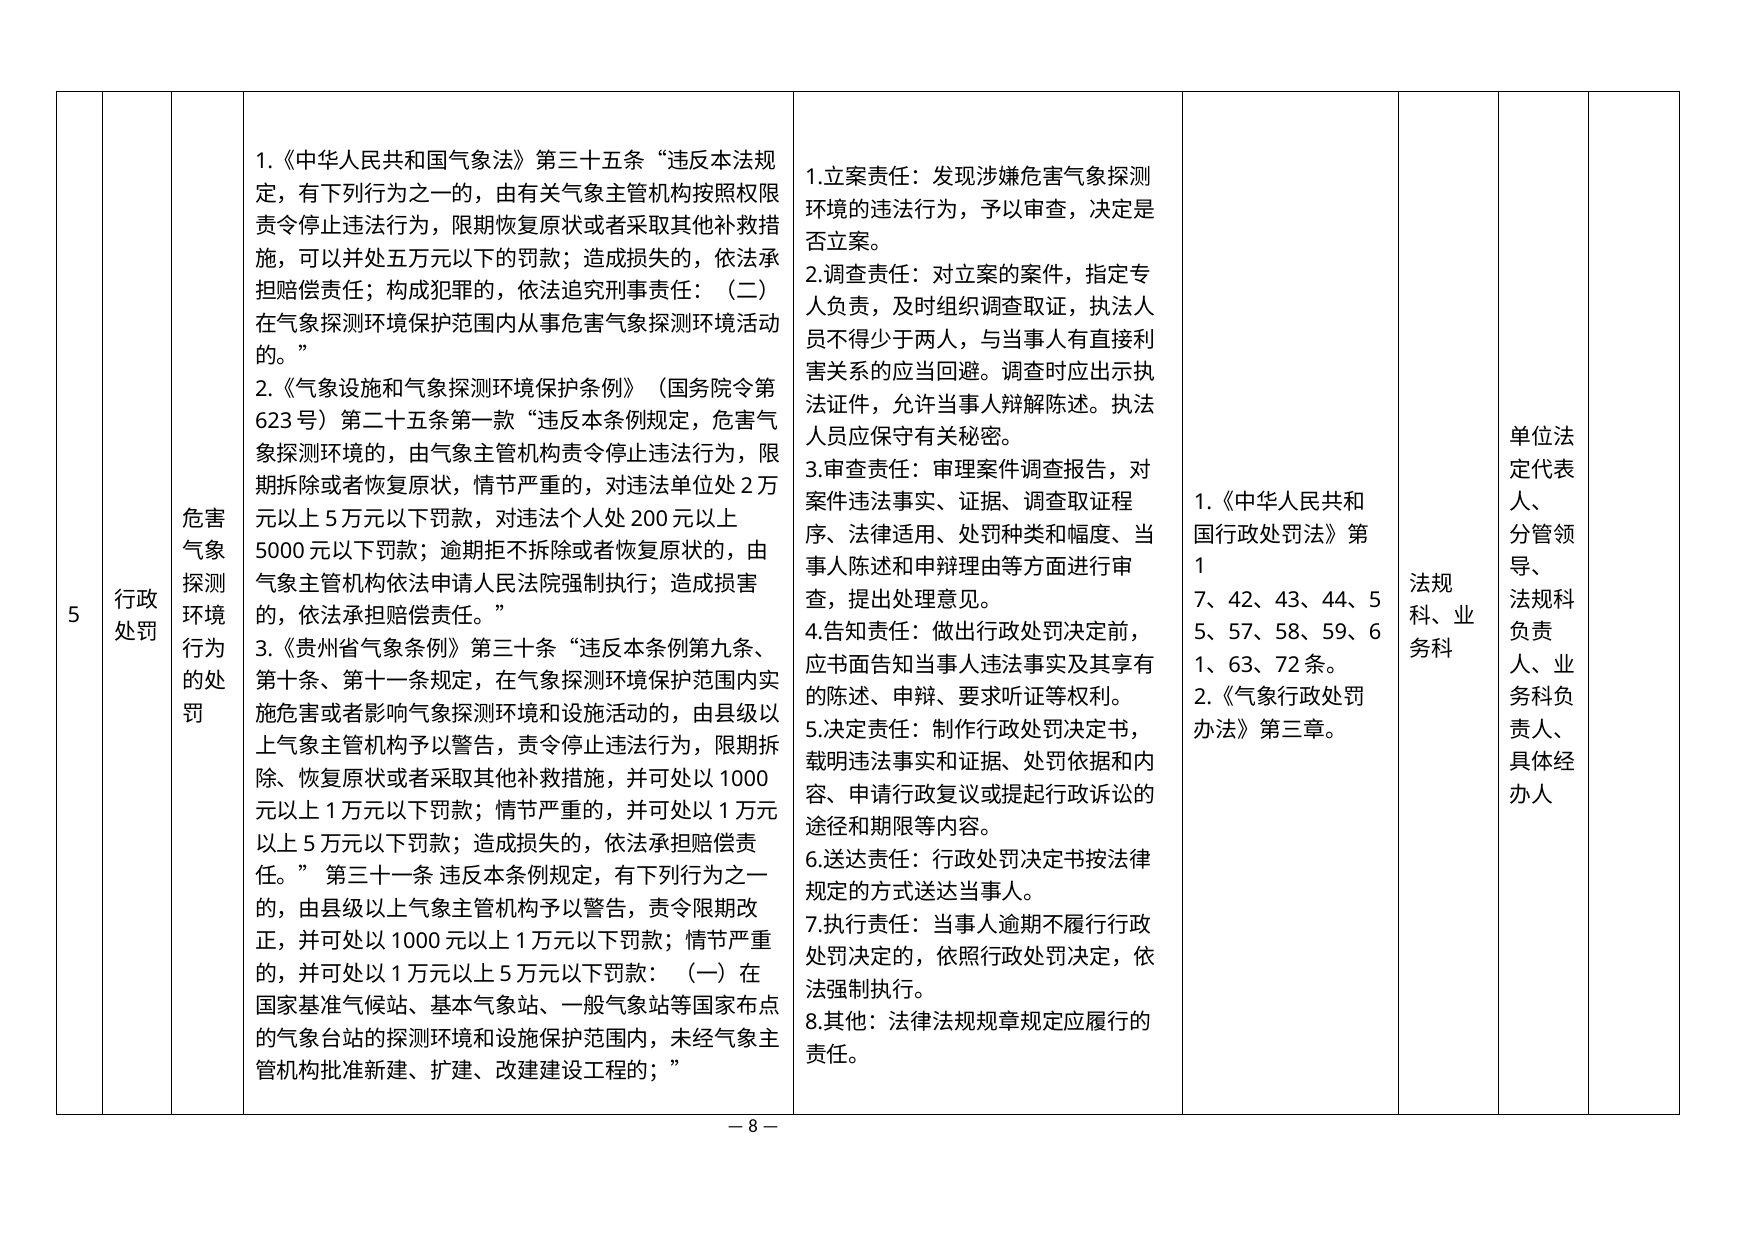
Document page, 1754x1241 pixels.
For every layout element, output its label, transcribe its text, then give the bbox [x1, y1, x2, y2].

table_cell 危害气象探测环境行为的处罚 [172, 92, 243, 1114]
table_cell 法规科、业务科 [1399, 92, 1498, 1114]
table_cell 1.立案责任：发现涉嫌危害气象探测环境的违法行为，予以审查，决定是否立案。 2.调查责任：对立案的案件，指定专人负责，及时组织调查取证，执法人员不得少于两人，与当事人有直接利害关系的应当回避。调查时应出示执法证件，允许当事人辩解陈述。执法人员应保守有关秘密。 3.审查责任：审理案件调查报告，对案件违法事实、证据、调查取证程序、法律适用、处罚种类和幅度、当事人陈述和申辩理由等方面进行审查，提出处理意见。 4.告知责任：做出行政处罚决定前，应书面告知当事人违法事实及其享有的陈述、申辩、要求听证等权利。 5.决定责任：制作行政处罚决定书，载明违法事实和证据、处罚依据和内容、申请行政复议或提起行政诉讼的途径和期限等内容。 6.送达责任：行政处罚决定书按法律规定的方式送达当事人。 7.执行责任：当事人逾期不履行行政处罚决定的，依照行政处罚决定，依法强制执行。 8.其他：法律法规规章规定应履行的责任。 [794, 92, 1182, 1114]
table_cell 行政处罚 [103, 92, 171, 1114]
table_cell 单位法定代表人、 分管领导、 法规科负责人、业务科负责人、 具体经办人 [1499, 92, 1588, 1114]
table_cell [1183, 92, 1398, 1114]
table_cell 1.《中华人民共和国气象法》第三十五条“违反本法规定，有下列行为之一的，由有关气象主管机构按照权限责令停止违法行为，限期恢复原状或者采取其他补救措施，可以并处五万元以下的罚款；造成损失的，依法承担赔偿责任；构成犯罪的，依法追究刑事责任：（二）在气象探测环境保护范围内从事危害气象探测环境活动的。” 2.《气象设施和气象探测环境保护条例》（国务院令第623号）第二十五条第一款“违反本条例规定，危害气象探测环境的，由气象主管机构责令停止违法行为，限期拆除或者恢复原状，情节严重的，对违法单位处2万元以上5万元以下罚款，对违法个人处200元以上5000元以下罚款；逾期拒不拆除或者恢复原状的，由气象主管机构依法申请人民法院强制执行；造成损害的，依法承担赔偿责任。” 3.《贵州省气象条例》第三十条“违反本条例第九条、第十条、第十一条规定，在气象探测环境保护范围内实施危害或者影响气象探测环境和设施活动的，由县级以上气象主管机构予以警告，责令停止违法行为，限期拆除、恢复原状或者采取其他补救措施，并可处以1000元以上1万元以下罚款；情节严重的，并可处以1万元以上5万元以下罚款；造成损失的，依法承担赔偿责任。” 第三十一条 违反本条例规定，有下列行为之一的，由县级以上气象主管机构予以警告，责令限期改正，并可处以1000元以上1万元以下罚款；情节严重的，并可处以1万元以上5万元以下罚款： （一）在国家基准气候站、基本气象站、一般气象站等国家布点的气象台站的探测环境和设施保护范围内，未经气象主管机构批准新建、扩建、改建建设工程的；” [244, 92, 793, 1114]
table_cell [1589, 92, 1679, 1114]
table_cell 5 [57, 92, 102, 1114]
